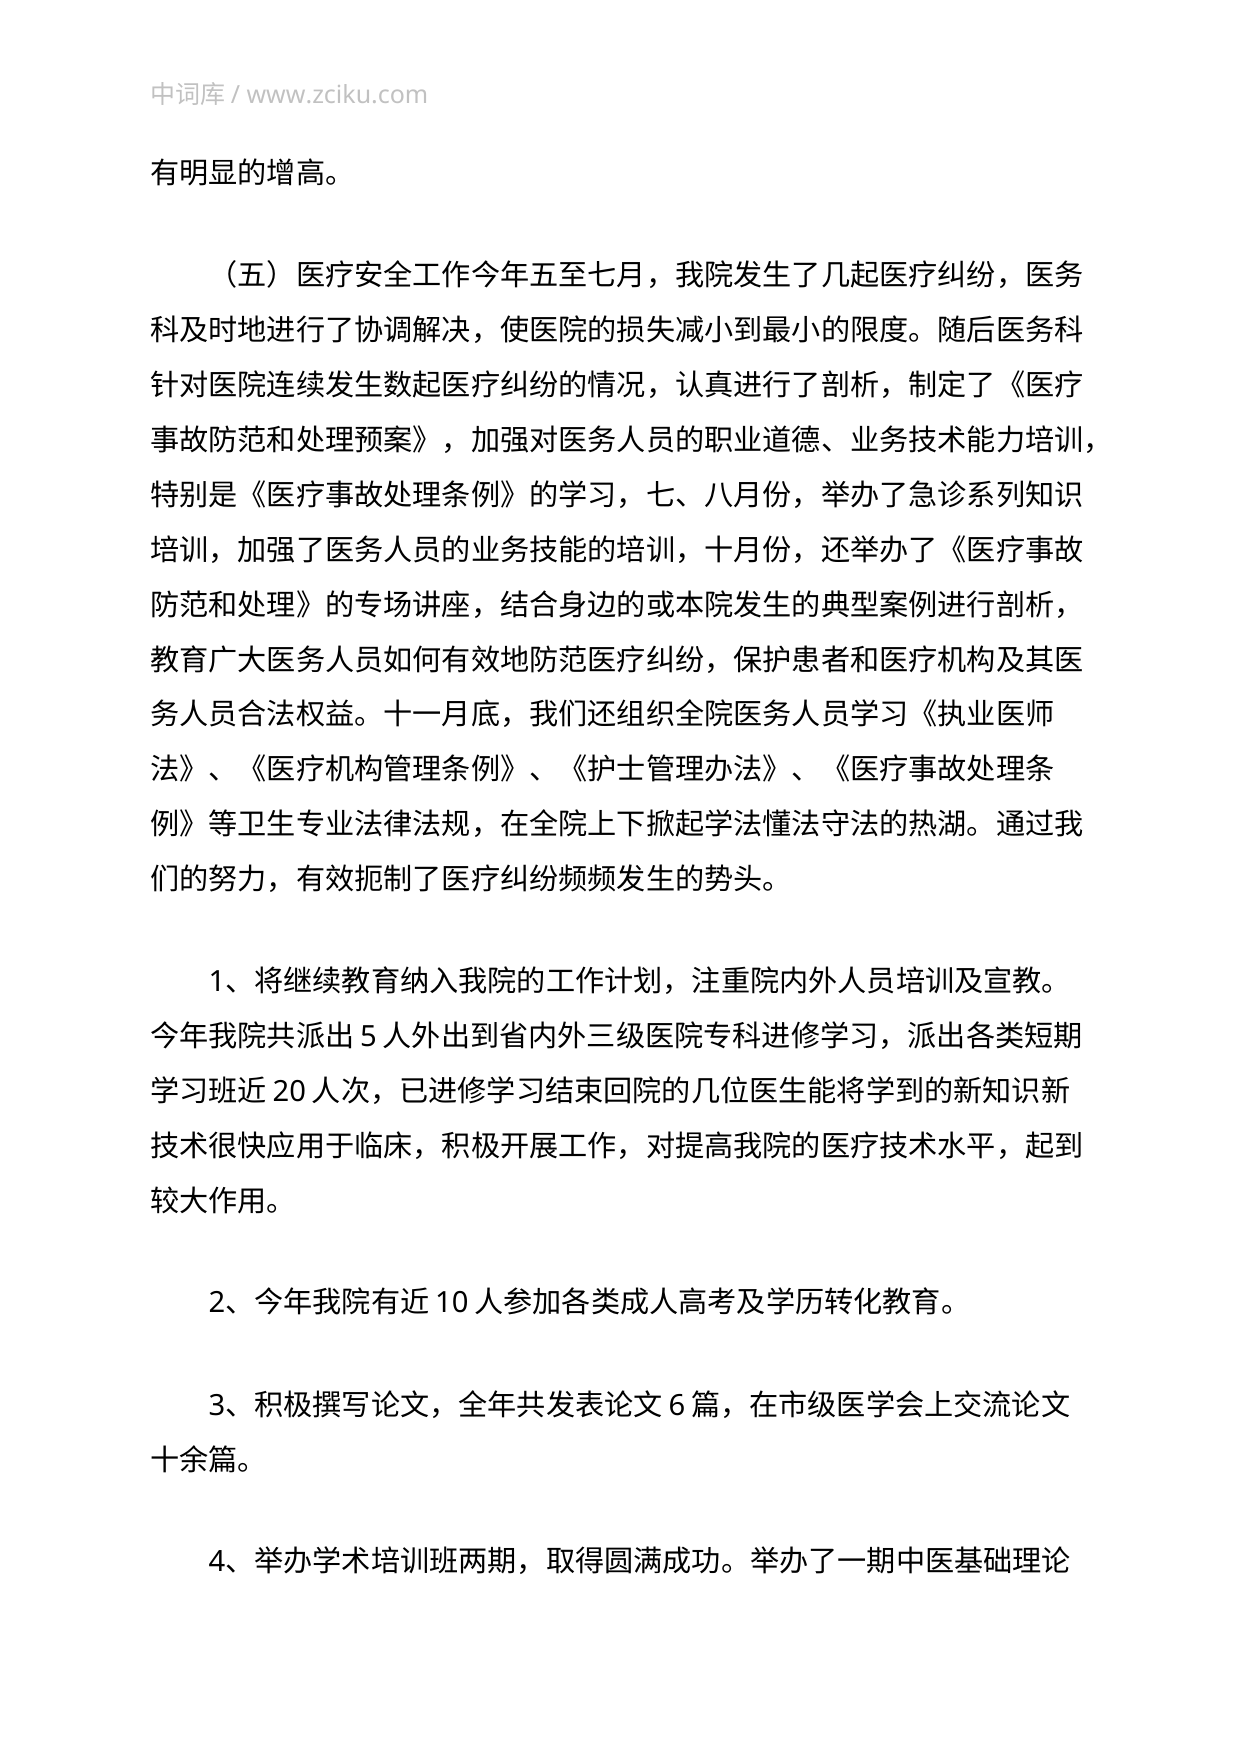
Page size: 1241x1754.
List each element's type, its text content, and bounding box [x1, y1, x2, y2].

text （五）医疗安全工作今年五至七月，我院发生了几起医疗纠纷，医务科及时地进行了协调解决，使医院的损失减小到最小的限度。随后医务科针对医院连续发生数起医疗纠纷的情况，认真进行了剖析，制定了《医疗事故防范和处理预案》，加强对医务人员的职业道德、业务技术能力培训，特别是《医疗事故处理条例》的学习，七、八月份，举办了急诊系列知识培训，加强了医务人员的业务技能的培训，十月份，还举办了《医疗事故防范和处理》的专场讲座，结合身边的或本院发生的典型案例进行剖析，教育广大医务人员如何有效地防范医疗纠纷，保护患者和医疗机构及其医务人员合法权益。十一月底，我们还组织全院医务人员学习《执业医师法》、《医疗机构管理条例》、《护士管理办法》、《医疗事故处理条例》等卫生专业法律法规，在全院上下掀起学法懂法守法的热湖。通过我们的努力，有效扼制了医疗纠纷频频发生的势头。 [150, 252, 1090, 898]
text 2、今年我院有近10人参加各类成人高考及学历转化教育。 [150, 1279, 1090, 1321]
text 1、将继续教育纳入我院的工作计划，注重院内外人员培训及宣教。今年我院共派出5人外出到省内外三级医院专科进修学习，派出各类短期学习班近20人次，已进修学习结束回院的几位医生能将学到的新知识新技术很快应用于临床，积极开展工作，对提高我院的医疗技术水平，起到较大作用。 [150, 957, 1090, 1219]
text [150, 150, 1090, 192]
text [150, 1538, 1090, 1580]
text 3、积极撰写论文，全年共发表论文6篇，在市级医学会上交流论文十余篇。 [150, 1381, 1090, 1478]
